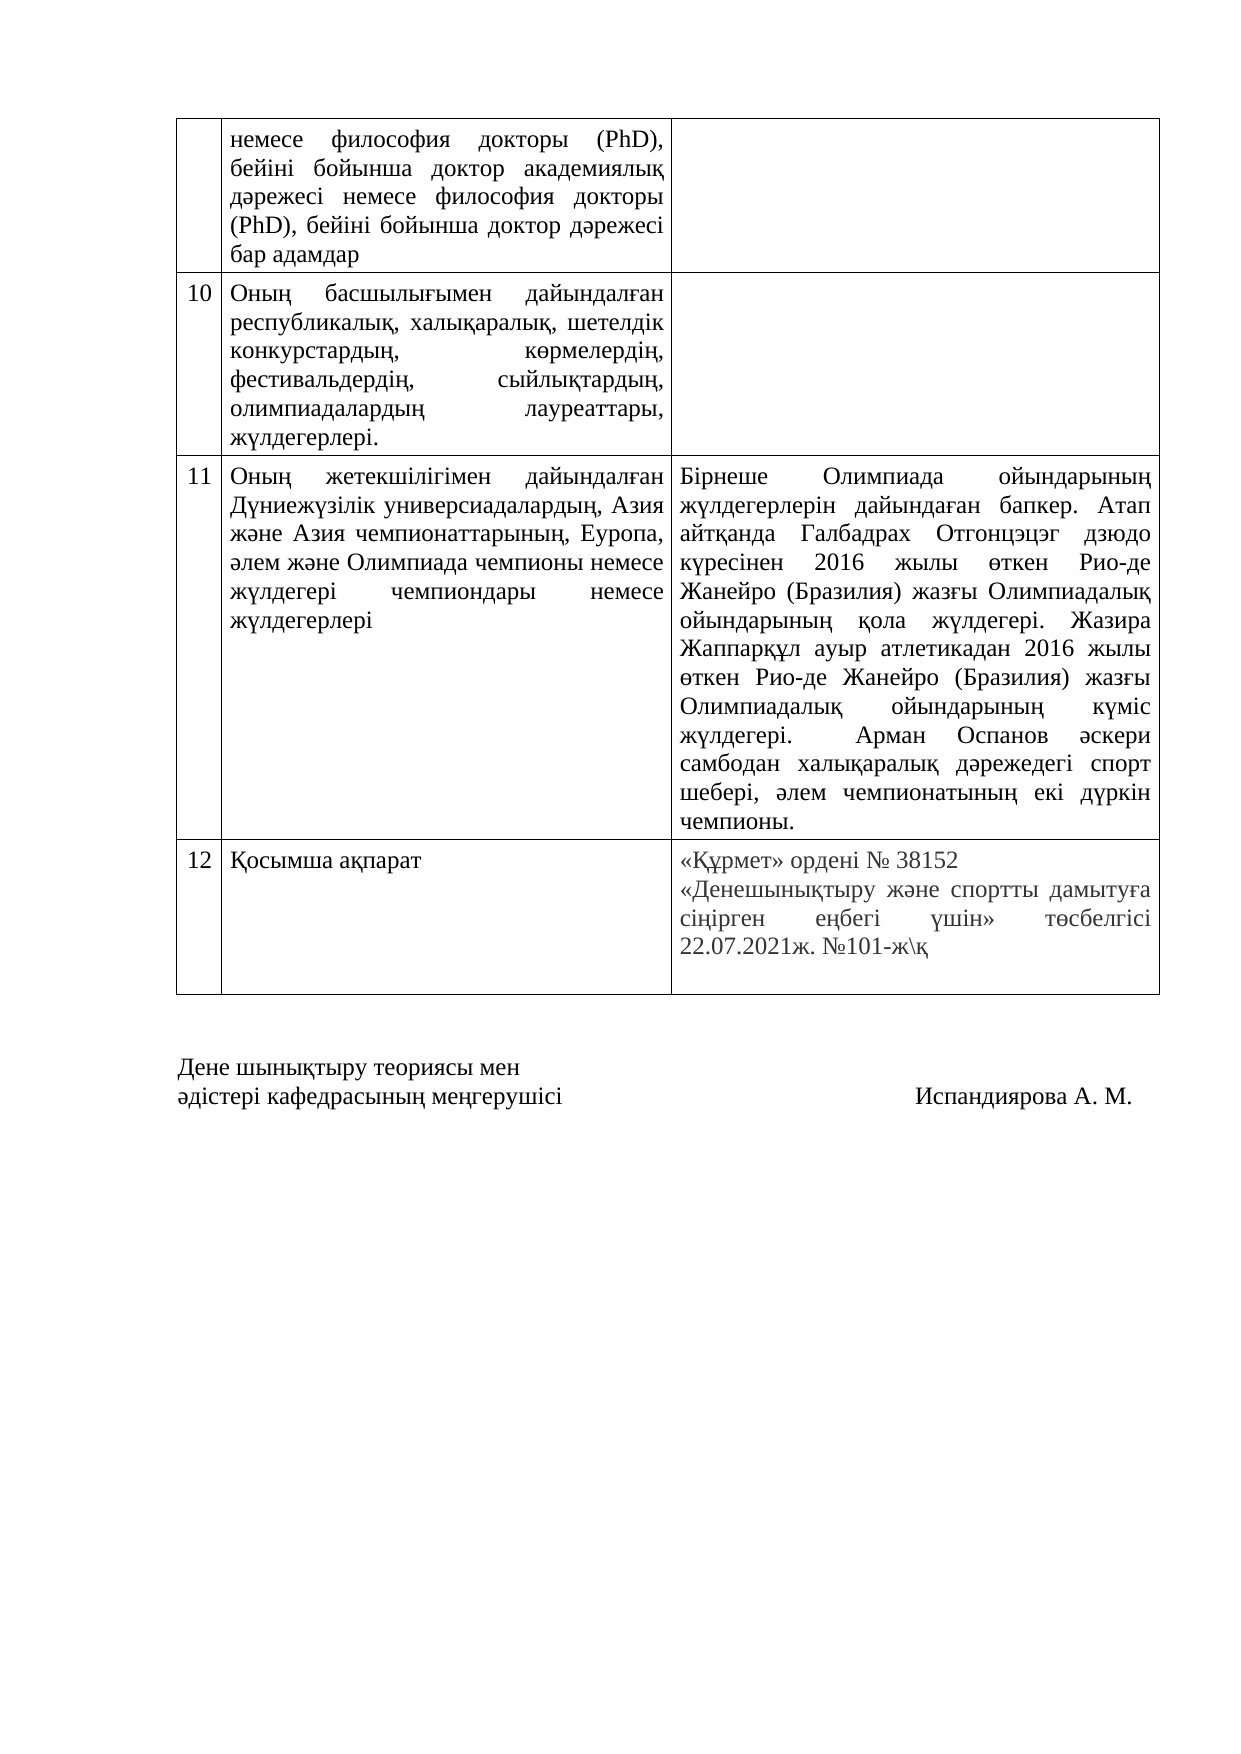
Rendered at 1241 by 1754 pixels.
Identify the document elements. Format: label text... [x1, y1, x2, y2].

table_cell Оның басшылығымен дайындалған республикалық, халықаралық, шетелдік конкурстардың, көрмелердің, фестивальдердің, сыйлықтардың, олимпиадалардың лауреаттары, жүлдегерлері. [222, 273, 671, 455]
table_cell 12 [177, 840, 221, 993]
text Дене шынықтыру теориясы мен [177, 1052, 1152, 1081]
text әдістері кафедрасының меңгерушісі Испандиярова А. М. [177, 1081, 1152, 1109]
table_cell Бірнеше Олимпиада ойындарының жүлдегерлерін дайындаған бапкер. Атап айтқанда Галбадрах Отгонцэцэг дзюдо күресінен 2016 жылы өткен Рио-де Жанейро (Бразилия) жазғы Олимпиадалық ойындарының қола жүлдегері. Жазира Жаппарқұл ауыр атлетикадан 2016 жылы өткен Рио-де Жанейро (Бразилия) жазғы Олимпиадалық ойындарының күміс жүлдегері. Арман Оспанов әскери самбодан халықаралық дәрежедегі спорт шебері, әлем чемпионатының екі дүркін чемпионы. [672, 456, 1159, 839]
table_cell 9 [177, 119, 221, 272]
table_cell Қосымша ақпарат [222, 840, 671, 993]
table_cell 10 [177, 273, 221, 455]
table_cell «Құрмет» ордені № 38152 «Денешынықтыру және спортты дамытуға сіңірген еңбегі үшін» төсбелгісі 22.07.2021ж. №101-ж\қ [672, 840, 1159, 993]
table_cell 11 [177, 456, 221, 839]
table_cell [222, 119, 671, 272]
table_cell [672, 273, 1159, 455]
table_cell Оның жетекшілігімен дайындалған Дүниежүзілік универсиадалардың, Азия және Азия чемпионаттарының, Еуропа, әлем және Олимпиада чемпионы немесе жүлдегері чемпиондары немесе жүлдегерлері [222, 456, 671, 839]
table_cell [672, 119, 1159, 272]
